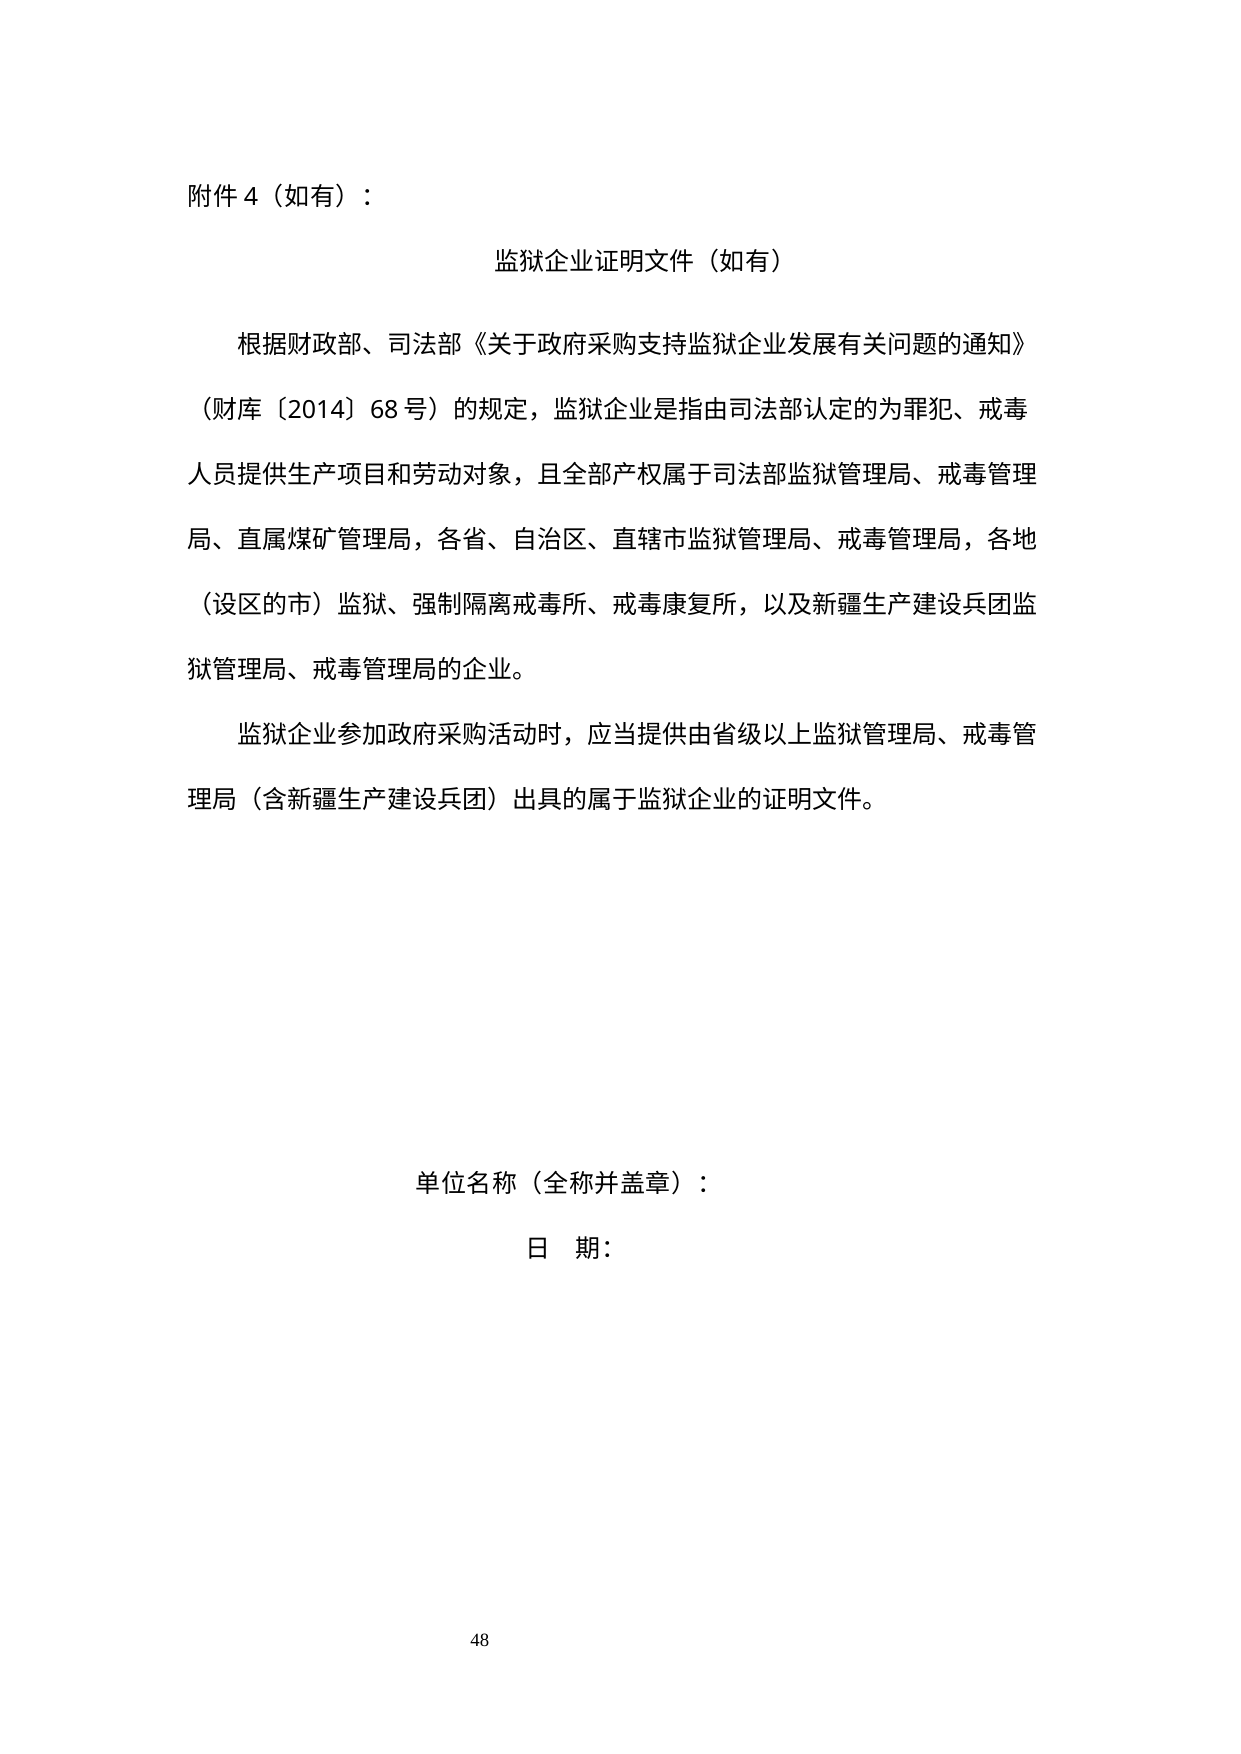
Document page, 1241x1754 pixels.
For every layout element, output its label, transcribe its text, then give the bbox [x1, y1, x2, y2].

text 附件4（如有）： [187, 162, 1053, 227]
text 监狱企业参加政府采购活动时，应当提供由省级以上监狱管理局、戒毒管理局（含新疆生产建设兵团）出具的属于监狱企业的证明文件。 [187, 700, 1053, 830]
text 日 期： [187, 1214, 890, 1279]
text 根据财政部、司法部《关于政府采购支持监狱企业发展有关问题的通知》（财库〔2014〕68号）的规定，监狱企业是指由司法部认定的为罪犯、戒毒人员提供生产项目和劳动对象，且全部产权属于司法部监狱管理局、戒毒管理局、直属煤矿管理局，各省、自治区、直辖市监狱管理局、戒毒管理局，各地（设区的市）监狱、强制隔离戒毒所、戒毒康复所，以及新疆生产建设兵团监狱管理局、戒毒管理局的企业。 [187, 310, 1053, 700]
text 单位名称（全称并盖章）： [187, 1149, 890, 1214]
text 监狱企业证明文件（如有） [187, 227, 1053, 292]
